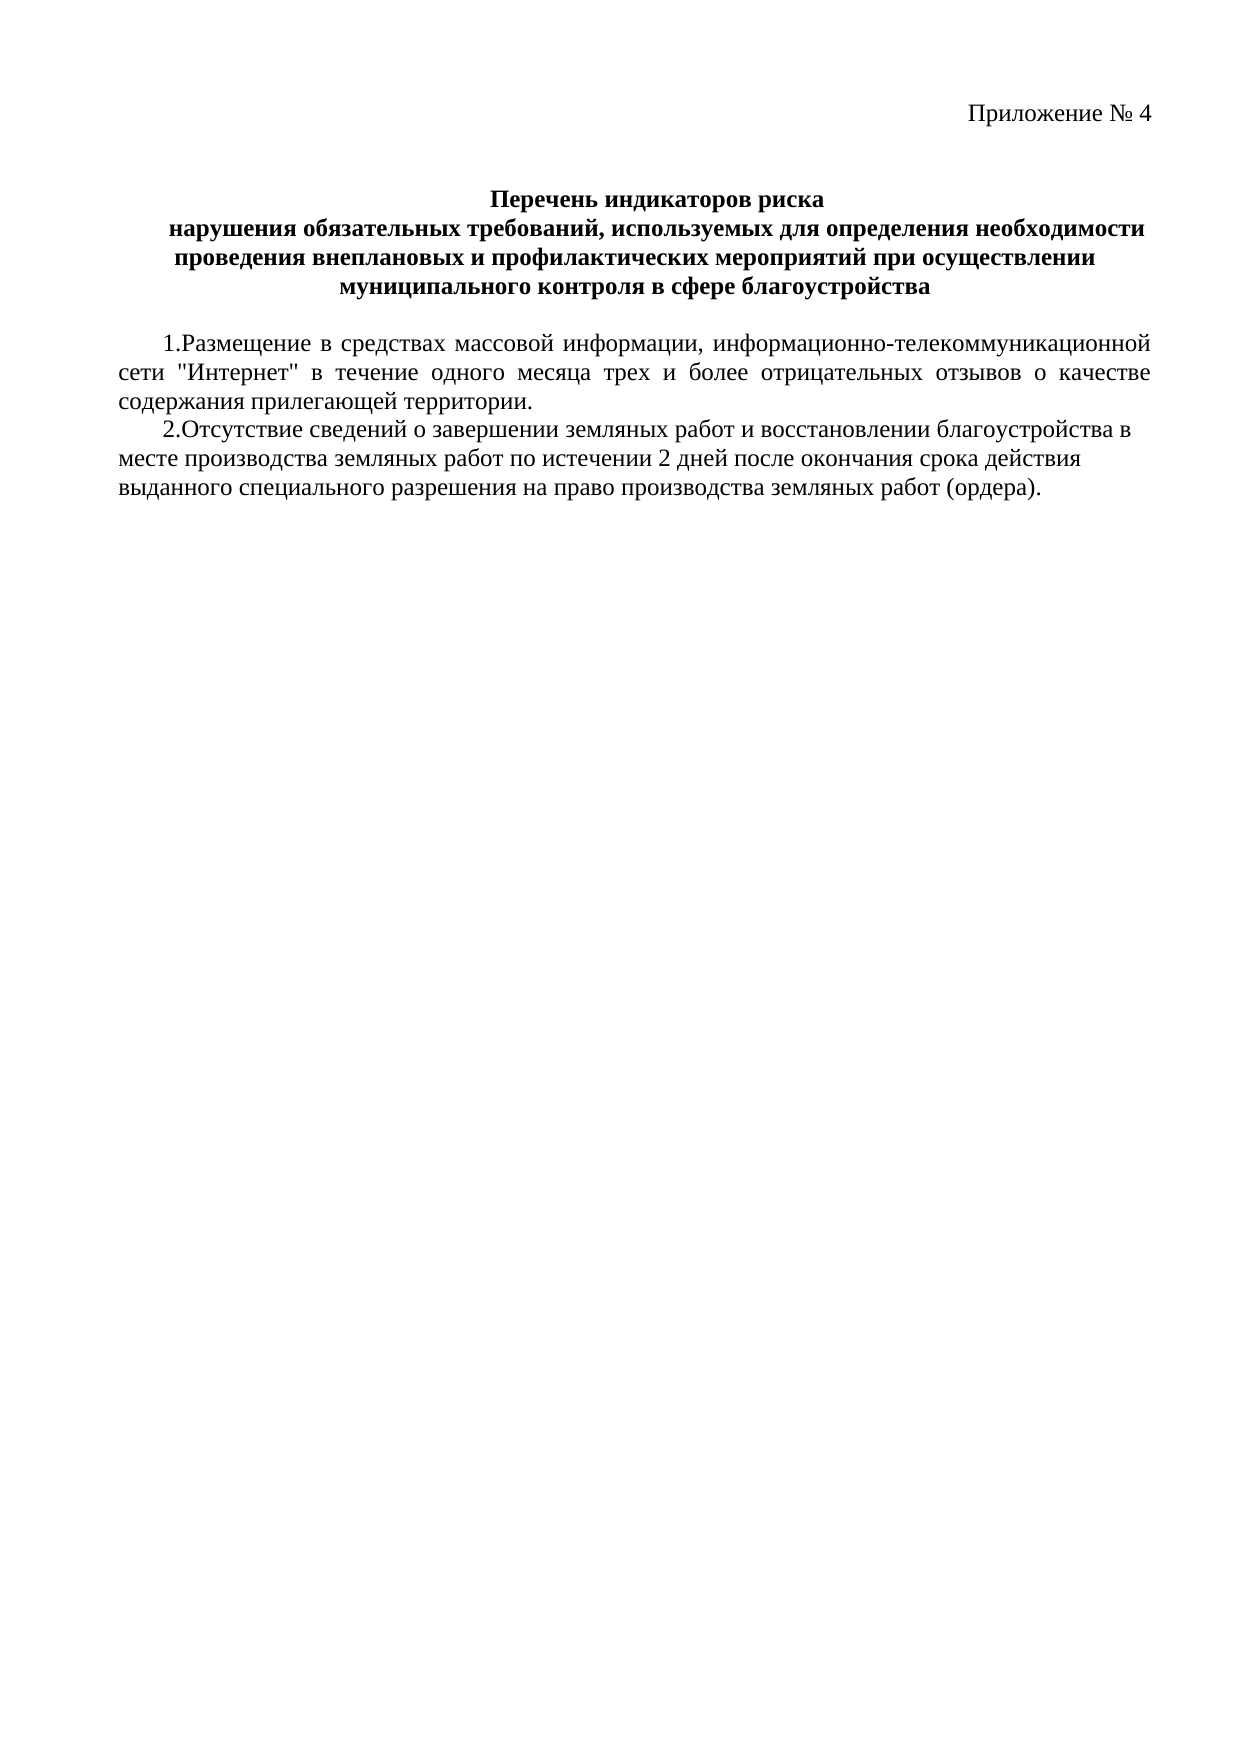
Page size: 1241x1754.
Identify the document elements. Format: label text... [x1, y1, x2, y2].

text Приложение № 4 [118, 98, 1152, 127]
text Перечень индикаторов риска [118, 184, 1152, 213]
text 1.Размещение в средствах массовой информации, информационно-телекоммуникационной сети "Интернет" в течение одного месяца трех и более отрицательных отзывов о качестве содержания прилегающей территории. [118, 328, 1152, 414]
text нарушения обязательных требований, используемых для определения необходимости проведения внеплановых и профилактических мероприятий при осуществлении муниципального контроля в сфере благоустройства [118, 213, 1152, 299]
text 2.Отсутствие сведений о завершении земляных работ и восстановлении благоустройства в месте производства земляных работ по истечении 2 дней после окончания срока действия выданного специального разрешения на право производства земляных работ (ордера). [118, 414, 1152, 501]
